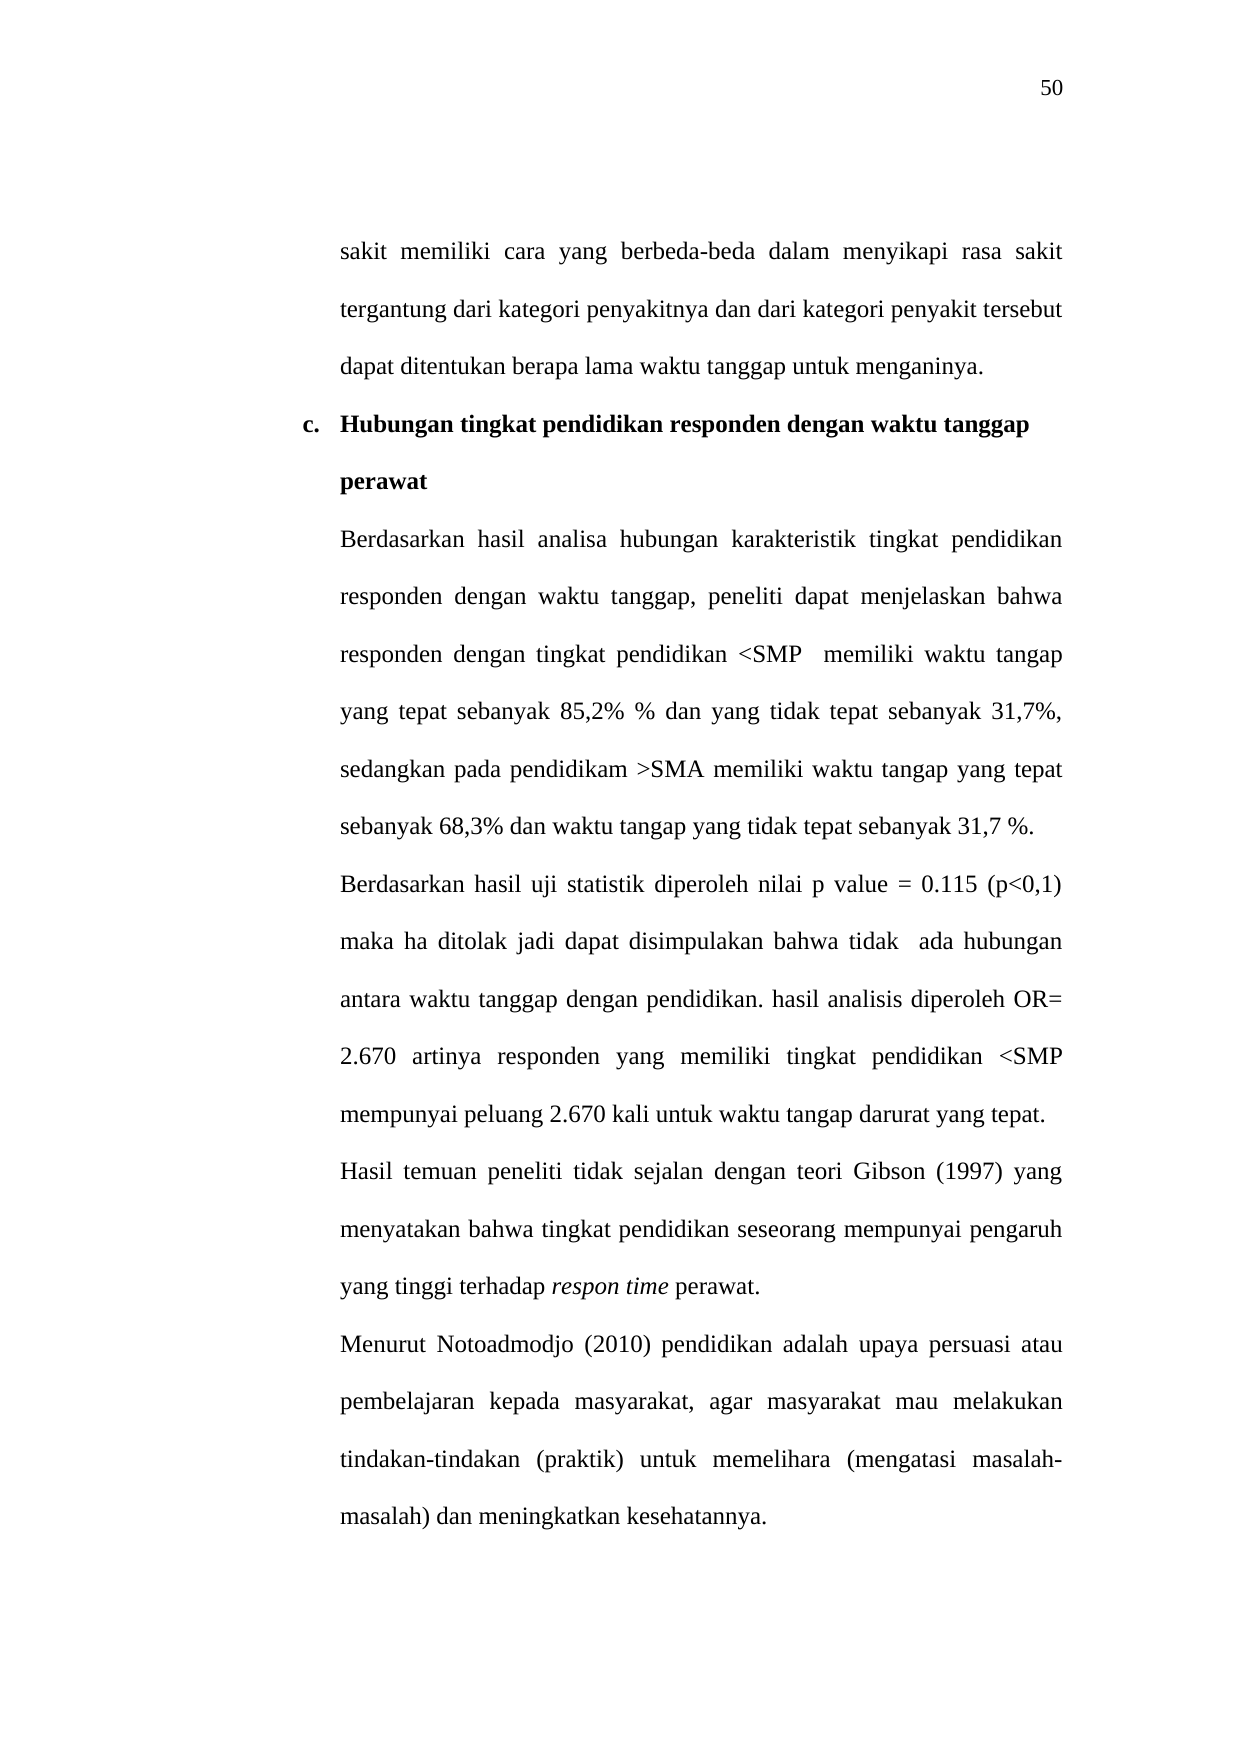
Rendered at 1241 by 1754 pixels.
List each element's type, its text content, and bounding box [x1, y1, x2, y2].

list Hubungan tingkat pendidikan responden dengan waktu tanggap perawat [302, 409, 1063, 495]
list Menurut Notoadmodjo (2010) pendidikan adalah upaya persuasi atau pembelajaran kepada masyarakat, agar masyarakat mau melakukan tindakan-tindakan (praktik) untuk memelihara (mengatasi masalah- masalah) dan meningkatkan kesehatannya. [340, 1329, 1063, 1530]
list Berdasarkan hasil uji statistik diperoleh nilai p value = 0.115 (p<0,1) maka ha ditolak jadi dapat disimpulakan bahwa tidak ada hubungan antara waktu tanggap dengan pendidikan. hasil analisis diperoleh OR= 2.670 artinya responden yang memiliki tingkat pendidikan <SMP mempunyai peluang 2.670 kali untuk waktu tangap darurat yang tepat. [340, 869, 1063, 1127]
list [340, 236, 1063, 380]
list Hasil temuan peneliti tidak sejalan dengan teori Gibson (1997) yang menyatakan bahwa tingkat pendidikan seseorang mempunyai pengaruh yang tinggi terhadap respon time perawat. [340, 1156, 1063, 1300]
list Berdasarkan hasil analisa hubungan karakteristik tingkat pendidikan responden dengan waktu tanggap, peneliti dapat menjelaskan bahwa responden dengan tingkat pendidikan <SMP memiliki waktu tangap yang tepat sebanyak 85,2% % dan yang tidak tepat sebanyak 31,7%, sedangkan pada pendidikam >SMA memiliki waktu tangap yang tepat sebanyak 68,3% dan waktu tangap yang tidak tepat sebanyak 31,7 %. [340, 524, 1063, 840]
